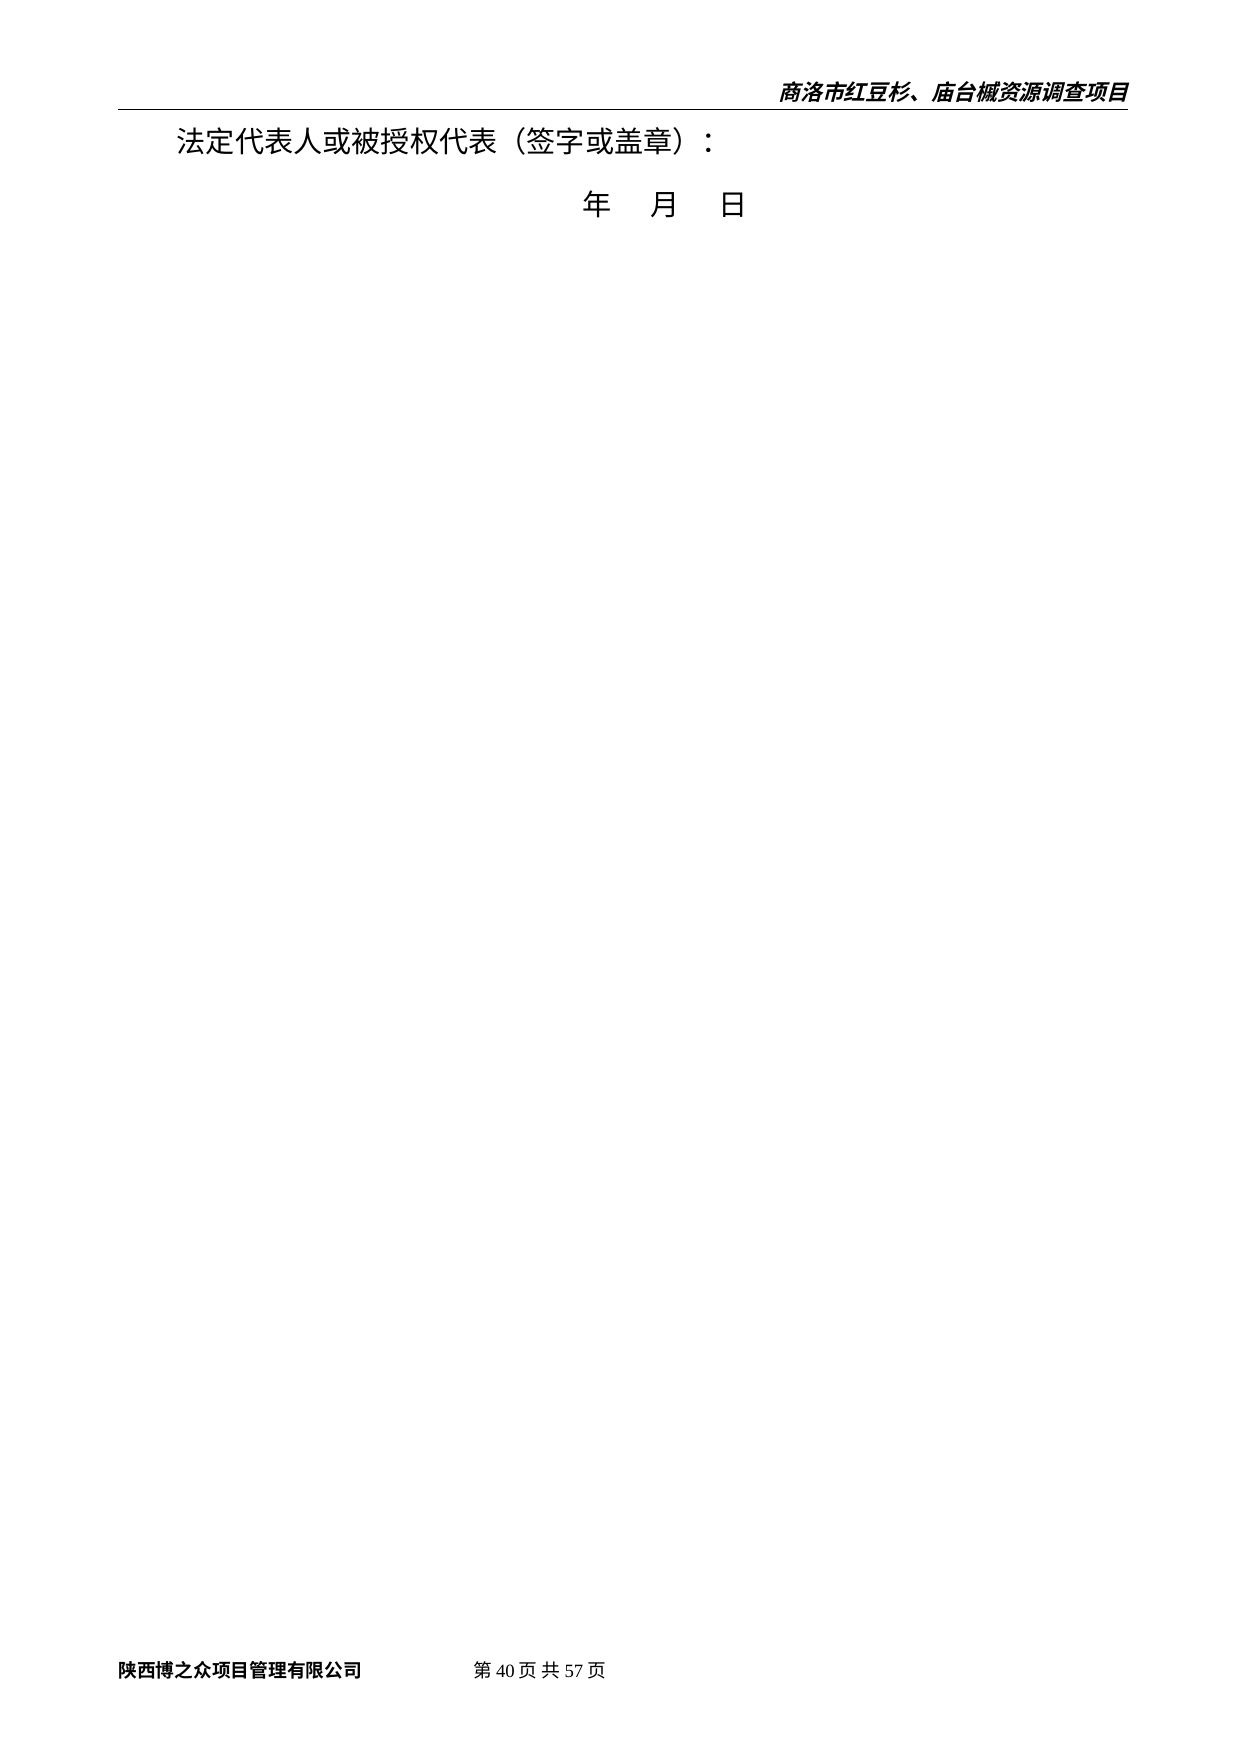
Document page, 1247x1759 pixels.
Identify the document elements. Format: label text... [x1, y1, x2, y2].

text 年 月 日 [118, 182, 1128, 224]
text 法定代表人或被授权代表（签字或盖章）： [118, 118, 1128, 160]
